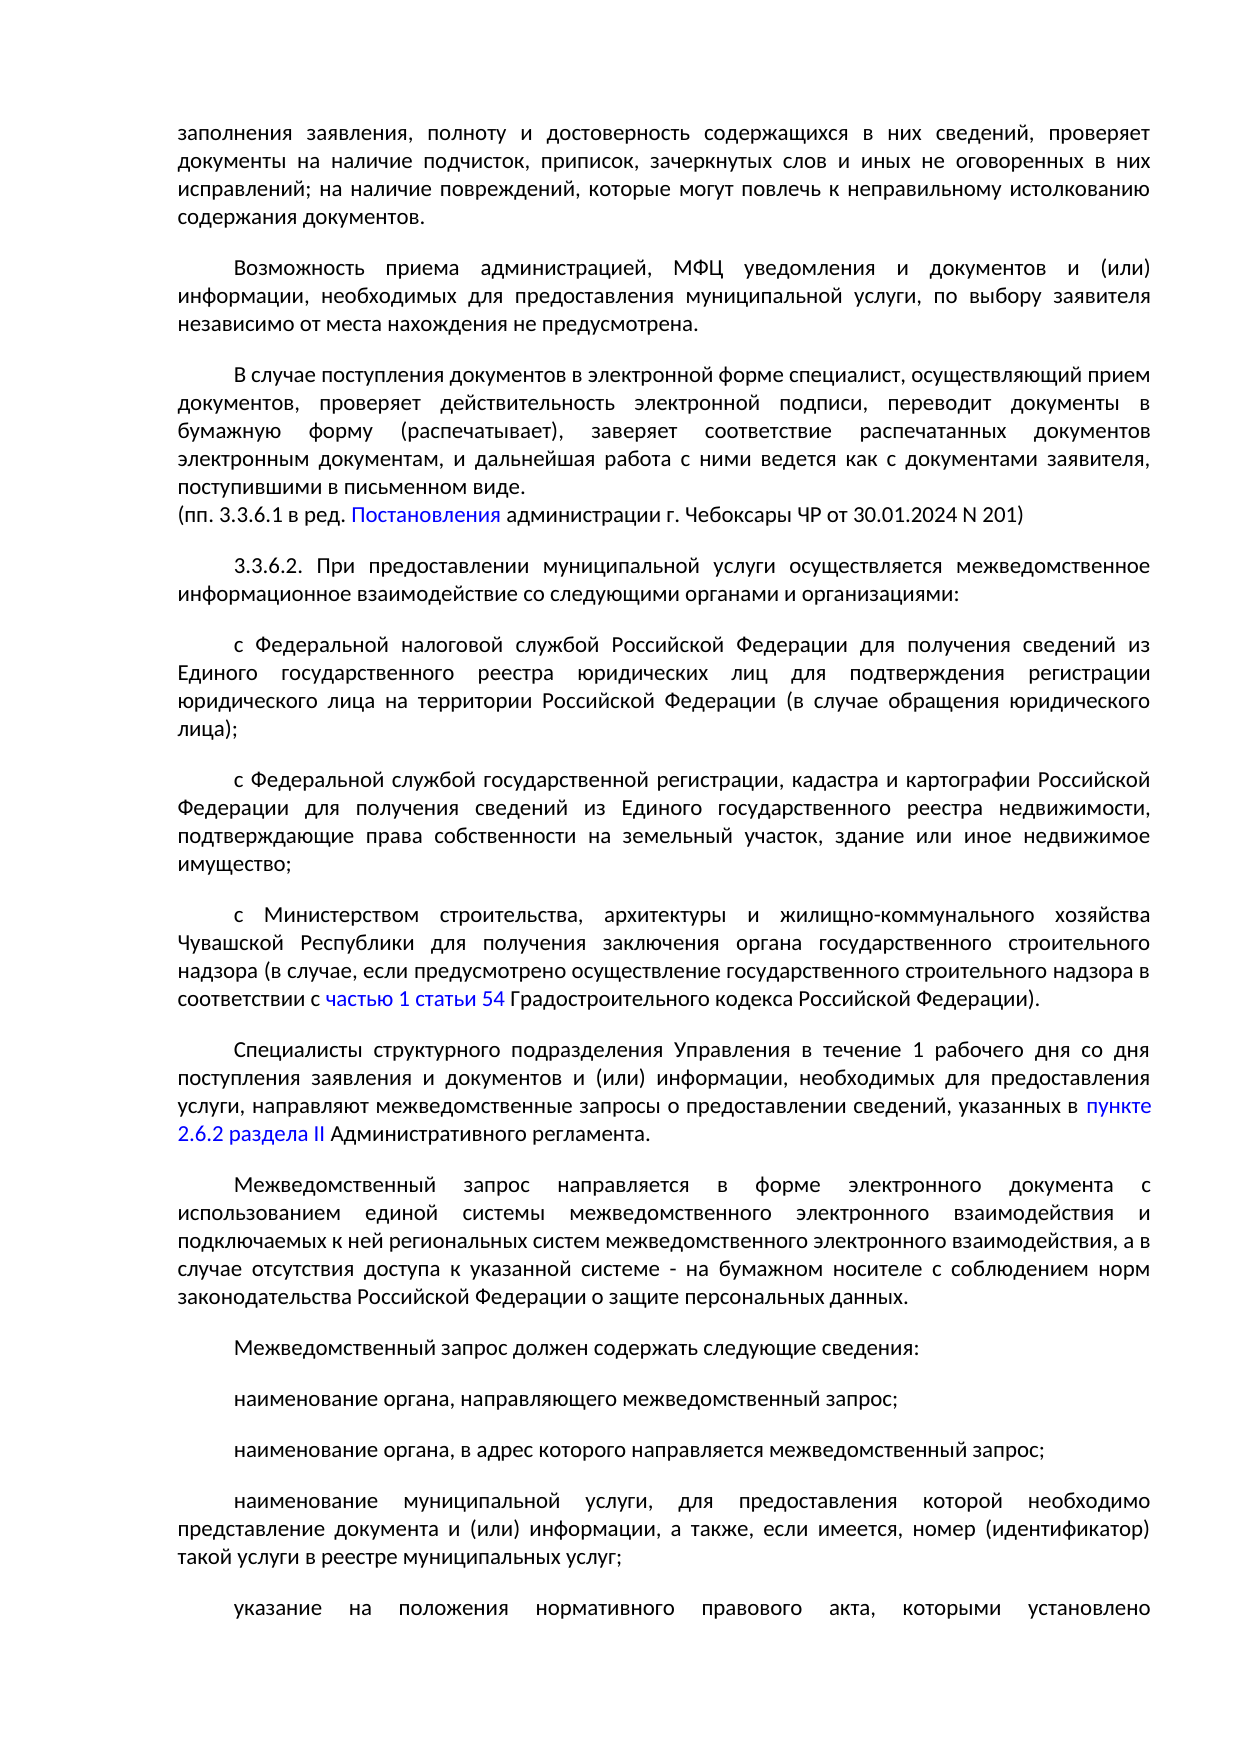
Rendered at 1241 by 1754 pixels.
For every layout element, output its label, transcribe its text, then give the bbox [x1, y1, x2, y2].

text наименование органа, направляющего межведомственный запрос; [177, 1384, 1152, 1412]
text 3.3.6.2. При предоставлении муниципальной услуги осуществляется межведомственное информационное взаимодействие со следующими органами и организациями: [177, 551, 1152, 607]
text с Федеральной службой государственной регистрации, кадастра и картографии Российской Федерации для получения сведений из Единого государственного реестра недвижимости, подтверждающие права собственности на земельный участок, здание или иное недвижимое имущество; [177, 765, 1152, 877]
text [177, 118, 1152, 230]
text Межведомственный запрос должен содержать следующие сведения: [177, 1333, 1152, 1361]
text наименование муниципальной услуги, для предоставления которой необходимо представление документа и (или) информации, а также, если имеется, номер (идентификатор) такой услуги в реестре муниципальных услуг; [177, 1486, 1152, 1570]
text В случае поступления документов в электронной форме специалист, осуществляющий прием документов, проверяет действительность электронной подписи, переводит документы в бумажную форму (распечатывает), заверяет соответствие распечатанных документов электронным документам, и дальнейшая работа с ними ведется как с документами заявителя, поступившими в письменном виде. [177, 360, 1152, 500]
text Возможность приема администрацией, МФЦ уведомления и документов и (или) информации, необходимых для предоставления муниципальной услуги, по выбору заявителя независимо от места нахождения не предусмотрена. [177, 253, 1152, 337]
text с Федеральной налоговой службой Российской Федерации для получения сведений из Единого государственного реестра юридических лиц для подтверждения регистрации юридического лица на территории Российской Федерации (в случае обращения юридического лица); [177, 630, 1152, 742]
text (пп. 3.3.6.1 в ред. Постановления администрации г. Чебоксары ЧР от 30.01.2024 N 201) [177, 500, 1152, 528]
text Межведомственный запрос направляется в форме электронного документа с использованием единой системы межведомственного электронного взаимодействия и подключаемых к ней региональных систем межведомственного электронного взаимодействия, а в случае отсутствия доступа к указанной системе - на бумажном носителе с соблюдением норм законодательства Российской Федерации о защите персональных данных. [177, 1170, 1152, 1310]
text с Министерством строительства, архитектуры и жилищно-коммунального хозяйства Чувашской Республики для получения заключения органа государственного строительного надзора (в случае, если предусмотрено осуществление государственного строительного надзора в соответствии с частью 1 статьи 54 Градостроительного кодекса Российской Федерации). [177, 900, 1152, 1012]
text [177, 1593, 1152, 1621]
text наименование органа, в адрес которого направляется межведомственный запрос; [177, 1435, 1152, 1463]
text Специалисты структурного подразделения Управления в течение 1 рабочего дня со дня поступления заявления и документов и (или) информации, необходимых для предоставления услуги, направляют межведомственные запросы о предоставлении сведений, указанных в пункте 2.6.2 раздела II Административного регламента. [177, 1035, 1152, 1147]
